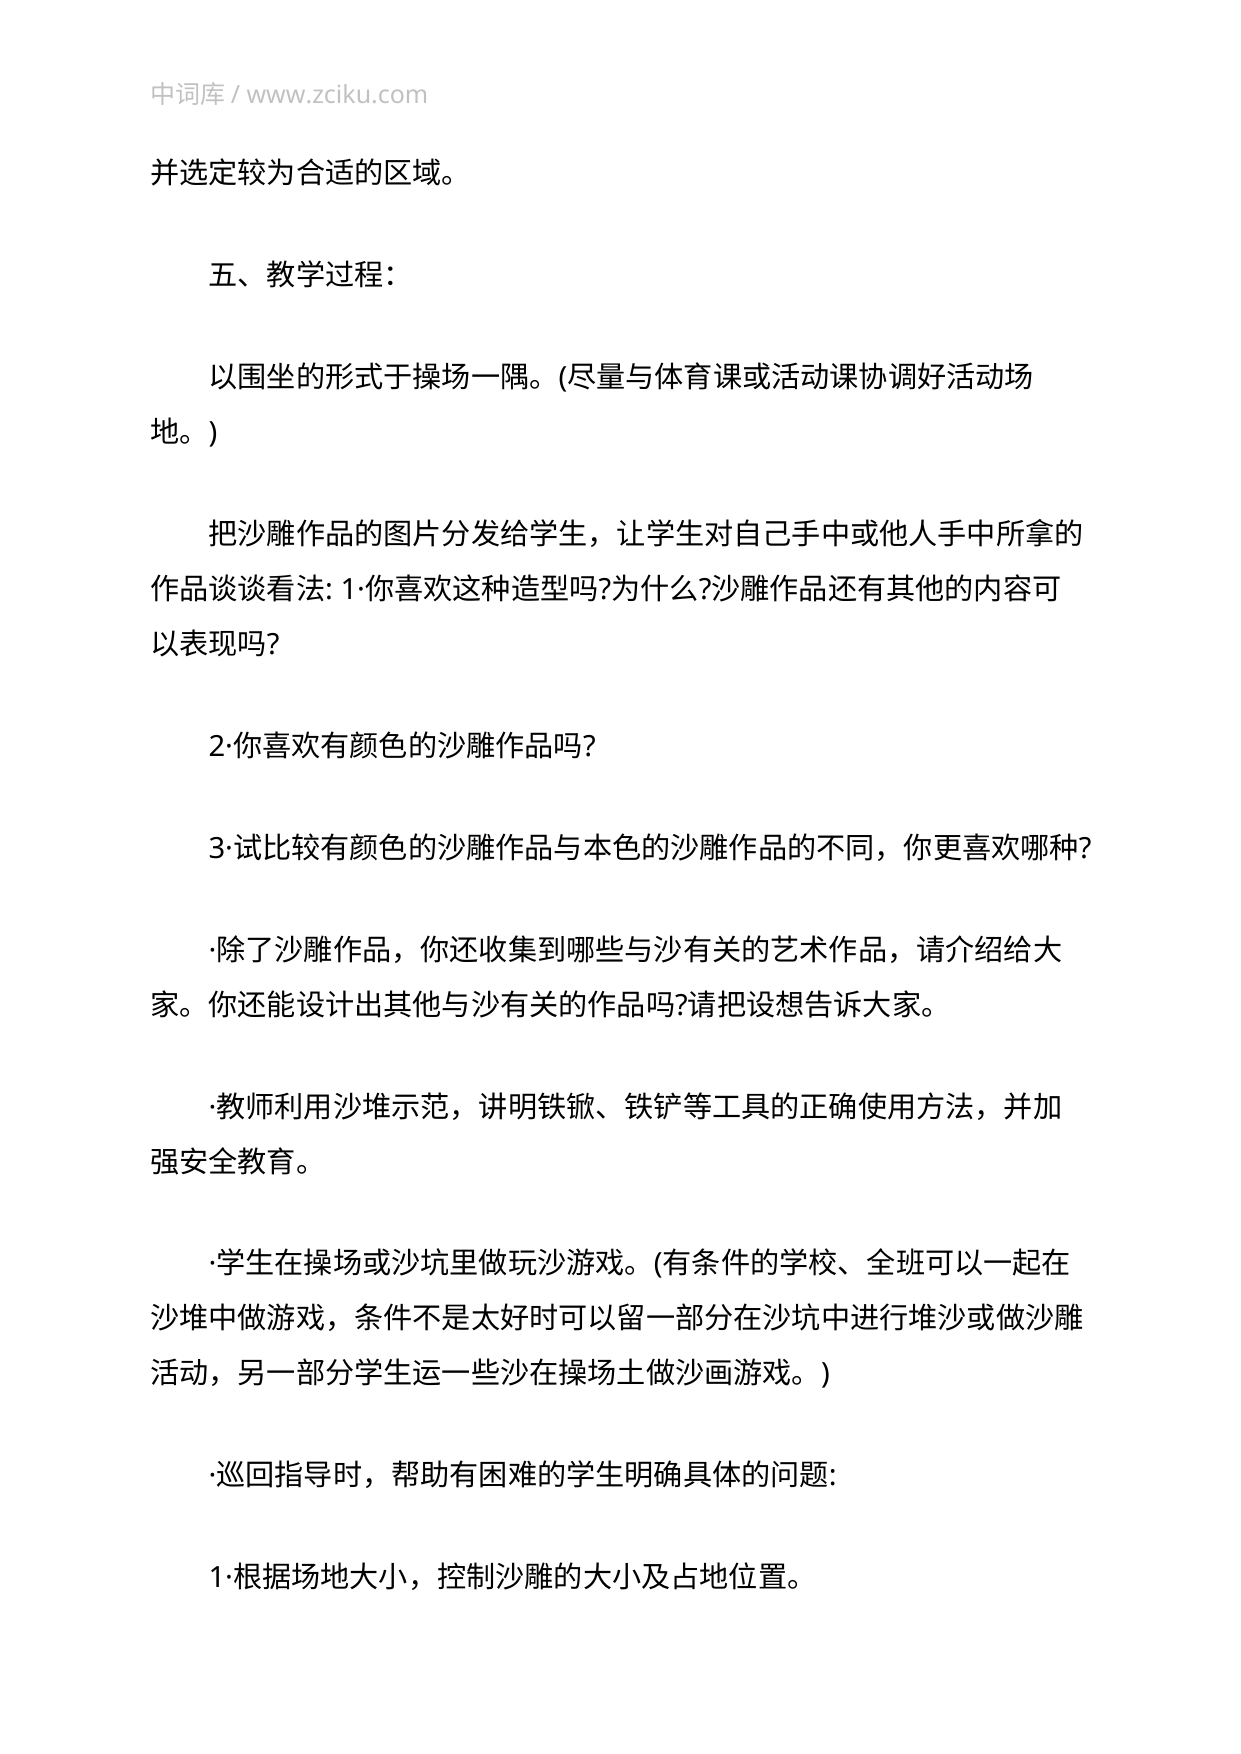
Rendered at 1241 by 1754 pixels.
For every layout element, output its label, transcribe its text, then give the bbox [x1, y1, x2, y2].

text 2·你喜欢有颜色的沙雕作品吗? [150, 722, 1090, 765]
text 把沙雕作品的图片分发给学生，让学生对自己手中或他人手中所拿的作品谈谈看法: 1·你喜欢这种造型吗?为什么?沙雕作品还有其他的内容可以表现吗? [150, 511, 1090, 663]
text ·教师利用沙堆示范，讲明铁锨、铁铲等工具的正确使用方法，并加强安全教育。 [150, 1083, 1090, 1181]
text 3·试比较有颜色的沙雕作品与本色的沙雕作品的不同，你更喜欢哪种? [150, 824, 1090, 867]
text 五、教学过程： [150, 252, 1090, 294]
text ·巡回指导时，帮助有困难的学生明确具体的问题: [150, 1452, 1090, 1494]
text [150, 150, 1090, 192]
text 1·根据场地大小，控制沙雕的大小及占地位置。 [150, 1554, 1090, 1596]
text 以围坐的形式于操场一隅。(尽量与体育课或活动课协调好活动场地。) [150, 353, 1090, 451]
text ·学生在操场或沙坑里做玩沙游戏。(有条件的学校、全班可以一起在沙堆中做游戏，条件不是太好时可以留一部分在沙坑中进行堆沙或做沙雕活动，另一部分学生运一些沙在操场土做沙画游戏。) [150, 1240, 1090, 1392]
text ·除了沙雕作品，你还收集到哪些与沙有关的艺术作品，请介绍给大家。你还能设计出其他与沙有关的作品吗?请把设想告诉大家。 [150, 926, 1090, 1024]
